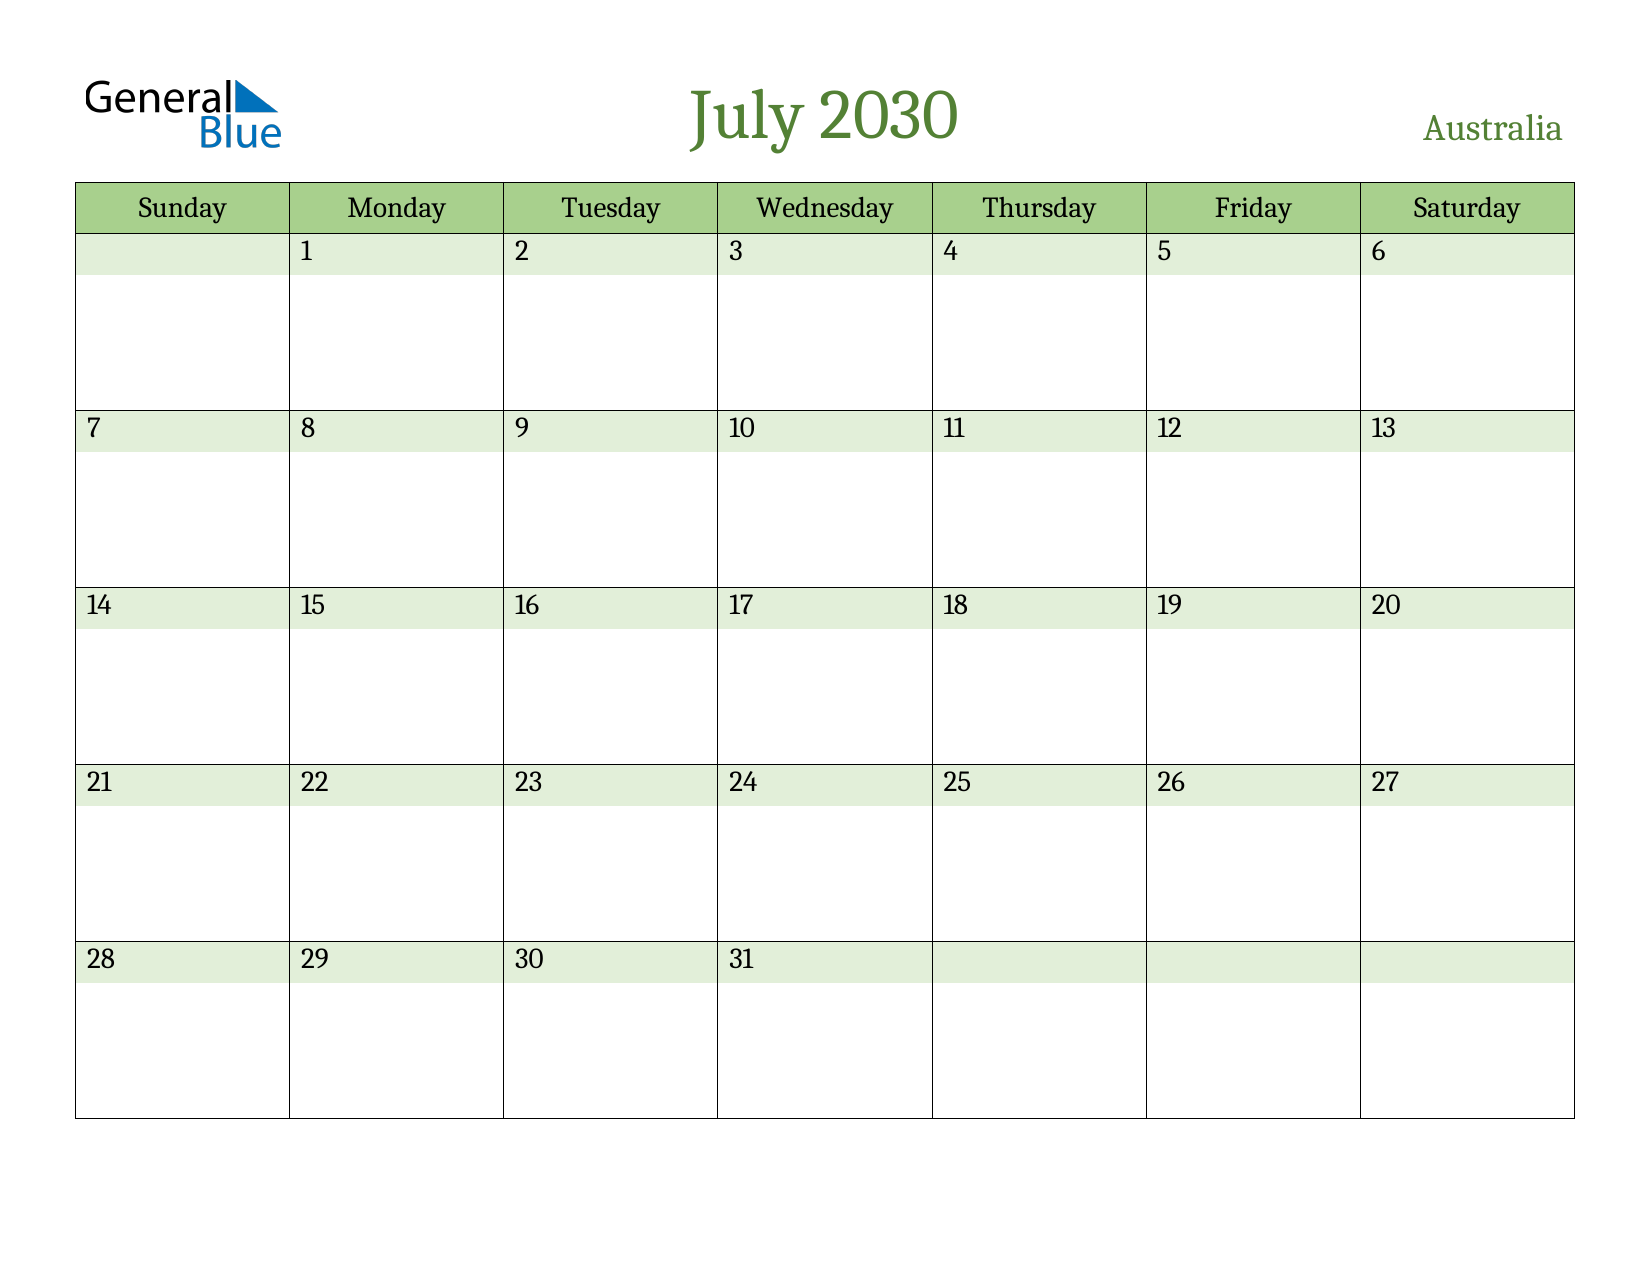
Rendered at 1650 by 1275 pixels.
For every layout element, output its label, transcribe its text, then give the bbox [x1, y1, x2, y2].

table_cell 30 [504, 942, 717, 983]
table_cell Thursday [933, 183, 1146, 233]
table_cell [718, 452, 932, 587]
table_cell Monday [290, 183, 503, 233]
table_cell 16 [504, 588, 717, 629]
table_cell [290, 275, 503, 410]
table_cell [1147, 806, 1360, 941]
table_cell [933, 983, 1146, 1118]
table_cell 6 [1361, 234, 1574, 275]
table_cell Tuesday [504, 183, 717, 233]
table_cell 13 [1361, 411, 1574, 452]
table_cell [1147, 275, 1360, 410]
table_cell 5 [1147, 234, 1360, 275]
table_cell [504, 806, 717, 941]
table_cell Friday [1147, 183, 1360, 233]
table_cell 14 [76, 588, 289, 629]
table_cell [1361, 983, 1574, 1118]
table_cell 28 [76, 942, 289, 983]
table_header [76, 75, 503, 182]
table_cell [933, 275, 1146, 410]
table_cell [718, 629, 932, 764]
table_cell [1361, 942, 1574, 983]
table_cell 9 [504, 411, 717, 452]
table_cell 7 [76, 411, 289, 452]
picture [86, 80, 281, 148]
table_cell [76, 234, 289, 275]
table_cell 29 [290, 942, 503, 983]
table_cell Wednesday [718, 183, 932, 233]
table_cell 25 [933, 765, 1146, 806]
table_cell [290, 452, 503, 587]
table_header Australia [1146, 75, 1574, 182]
table_header July 2030 [504, 75, 1146, 182]
table_cell 31 [718, 942, 932, 983]
table_cell 2 [504, 234, 717, 275]
table_cell 21 [76, 765, 289, 806]
table_cell [718, 275, 932, 410]
table_cell [718, 983, 932, 1118]
table_cell [1147, 452, 1360, 587]
table_cell [76, 806, 289, 941]
table_cell 4 [933, 234, 1146, 275]
table_cell [504, 983, 717, 1118]
table_cell [504, 629, 717, 764]
table_cell [504, 275, 717, 410]
table_cell 22 [290, 765, 503, 806]
table_cell [718, 806, 932, 941]
table_cell 18 [933, 588, 1146, 629]
table_cell [1361, 629, 1574, 764]
table_cell [933, 629, 1146, 764]
table_cell [76, 275, 289, 410]
table_cell Saturday [1361, 183, 1574, 233]
table_cell 20 [1361, 588, 1574, 629]
table_cell 26 [1147, 765, 1360, 806]
table_cell [76, 452, 289, 587]
table_cell [1361, 275, 1574, 410]
table_cell 10 [718, 411, 932, 452]
table_cell [76, 629, 289, 764]
table_cell 11 [933, 411, 1146, 452]
table_cell Sunday [76, 183, 289, 233]
table_cell [290, 806, 503, 941]
table_cell 3 [718, 234, 932, 275]
table_cell [1361, 806, 1574, 941]
table_cell [504, 452, 717, 587]
table_cell [290, 629, 503, 764]
table_cell [933, 806, 1146, 941]
table_cell 27 [1361, 765, 1574, 806]
table_cell [1147, 983, 1360, 1118]
table_cell [1147, 942, 1360, 983]
table_cell [933, 452, 1146, 587]
table_cell [1361, 452, 1574, 587]
table_cell [933, 942, 1146, 983]
table_cell 24 [718, 765, 932, 806]
table_cell [1147, 629, 1360, 764]
table_cell 12 [1147, 411, 1360, 452]
table_cell [76, 983, 289, 1118]
table_cell 1 [290, 234, 503, 275]
table_cell 19 [1147, 588, 1360, 629]
table_cell 23 [504, 765, 717, 806]
table_cell 8 [290, 411, 503, 452]
table_cell 17 [718, 588, 932, 629]
table_cell [290, 983, 503, 1118]
table_cell 15 [290, 588, 503, 629]
